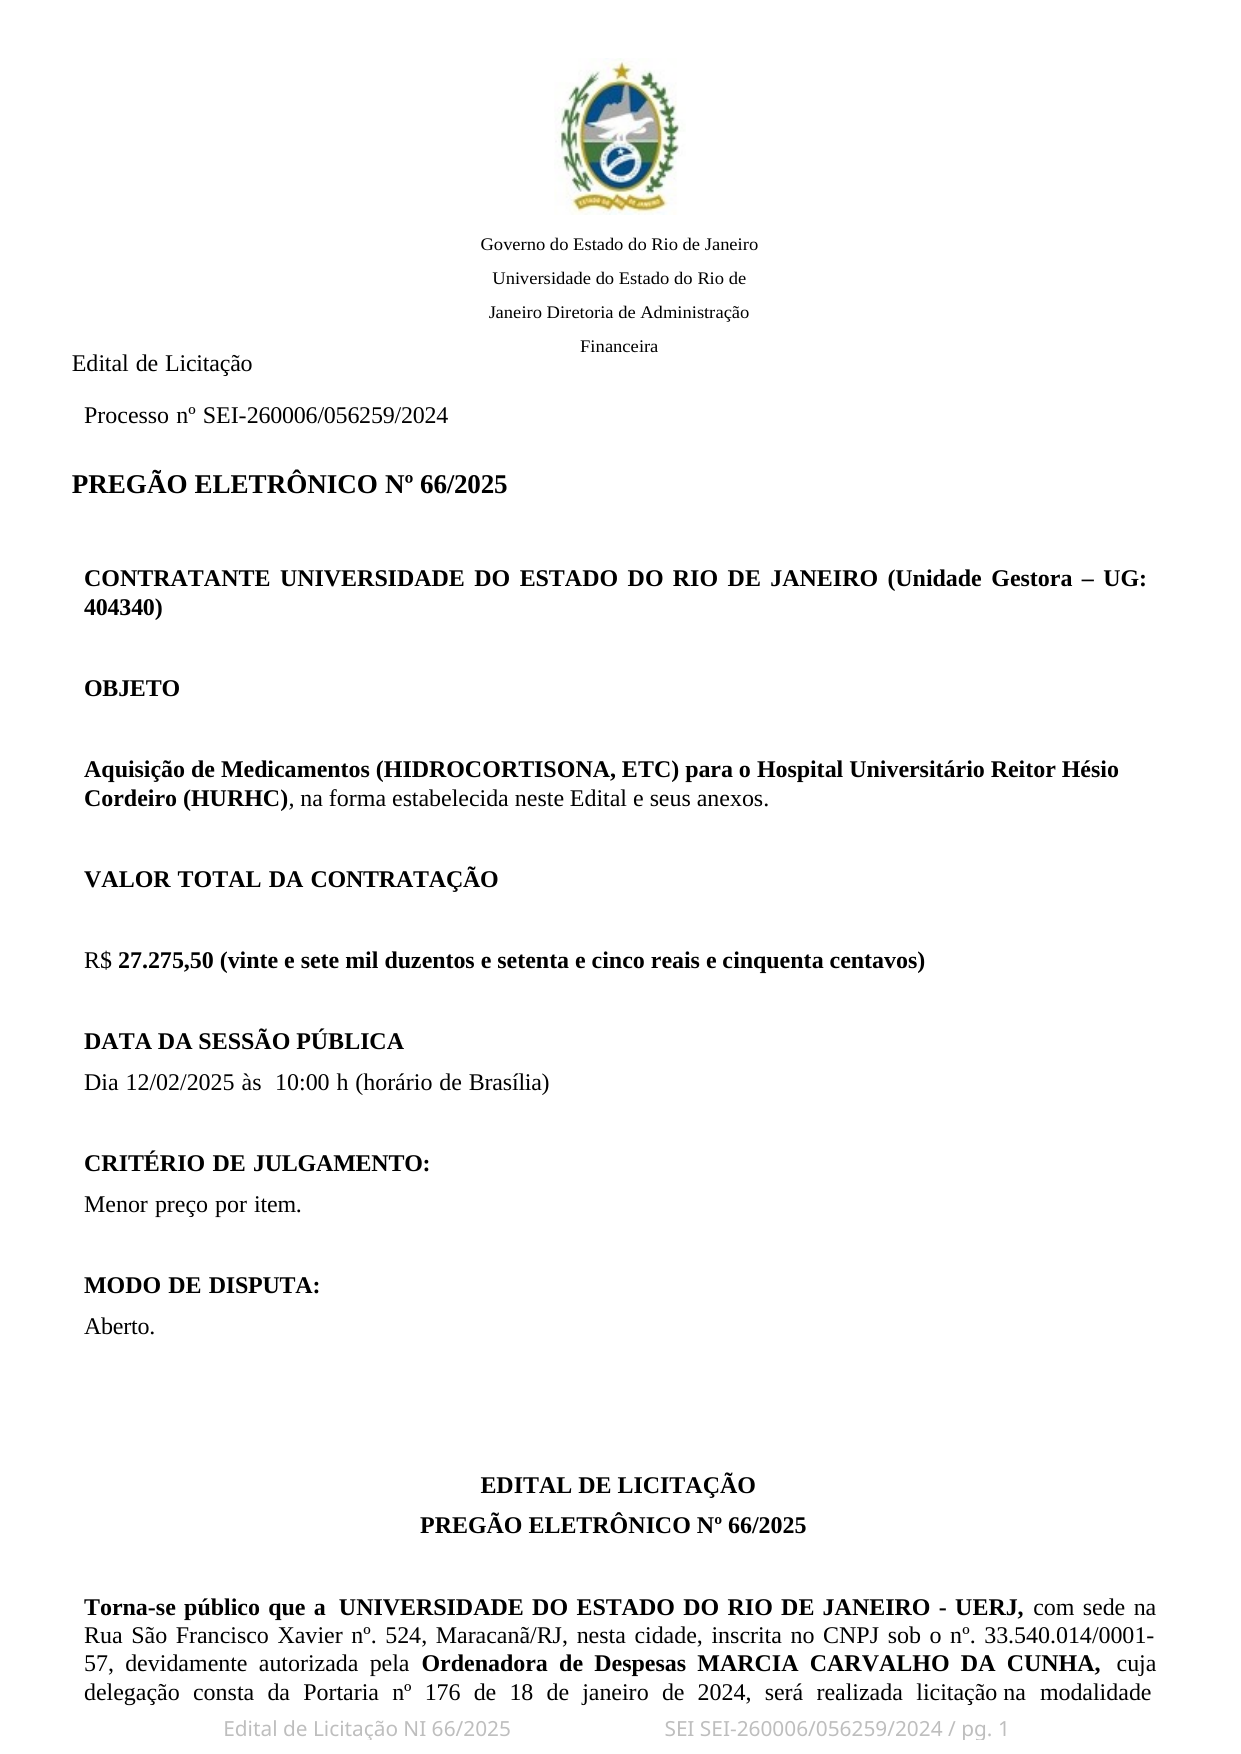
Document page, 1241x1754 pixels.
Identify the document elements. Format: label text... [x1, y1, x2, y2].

text Menor preço por item. [84, 1190, 1181, 1218]
text CONTRATANTE UNIVERSIDADE DO ESTADO DO RIO DE JANEIRO (Unidade Gestora – UG: 404340) [84, 564, 1181, 620]
text Torna-se público que a UNIVERSIDADE DO ESTADO DO RIO DE JANEIRO - UERJ, com sede na Rua São Francisco Xavier nº. 524, Maracanã/RJ, nesta cidade, inscrita no CNPJ sob o nº. 33.540.014/0001- 57, devidamente autorizada pela Ordenadora de Despesas MARCIA CARVALHO DA CUNHA, cuja delegação consta da Portaria nº 176 de 18 de janeiro de 2024, será realizada licitação na modalidade [84, 1592, 1156, 1705]
picture [554, 58, 686, 215]
text Governo do Estado do Rio de Janeiro Universidade do Estado do Rio de Janeiro Diretoria de Administração Financeira [463, 233, 775, 356]
text PREGÃO ELETRÔNICO Nº 66/2025 [72, 468, 1181, 499]
subtitle MODO DE DISPUTA: [84, 1271, 1181, 1299]
subtitle OBJETO [84, 674, 1181, 702]
subtitle R$ 27.275,50 (vinte e sete mil duzentos e setenta e cinco reais e cinquenta centavos) DATA DA SESSÃO PÚBLICA [84, 892, 993, 1055]
text Edital de Licitação [72, 349, 459, 376]
subtitle EDITAL DE LICITAÇÃO PREGÃO ELETRÔNICO Nº 66/2025 [420, 1471, 857, 1539]
text Aquisição de Medicamentos (HIDROCORTISONA, ETC) para o Hospital Universitário Reitor Hésio Cordeiro (HURHC), na forma estabelecida neste Edital e seus anexos. [84, 755, 1181, 811]
subtitle VALOR TOTAL DA CONTRATAÇÃO [84, 865, 1181, 892]
text Aberto. [84, 1312, 1181, 1340]
subtitle CRITÉRIO DE JULGAMENTO: [84, 1149, 1181, 1177]
text Dia 12/02/2025 às 10:00 h (horário de Brasília) [84, 1068, 1181, 1096]
text Processo nº SEI-260006/056259/2024 [84, 402, 459, 429]
